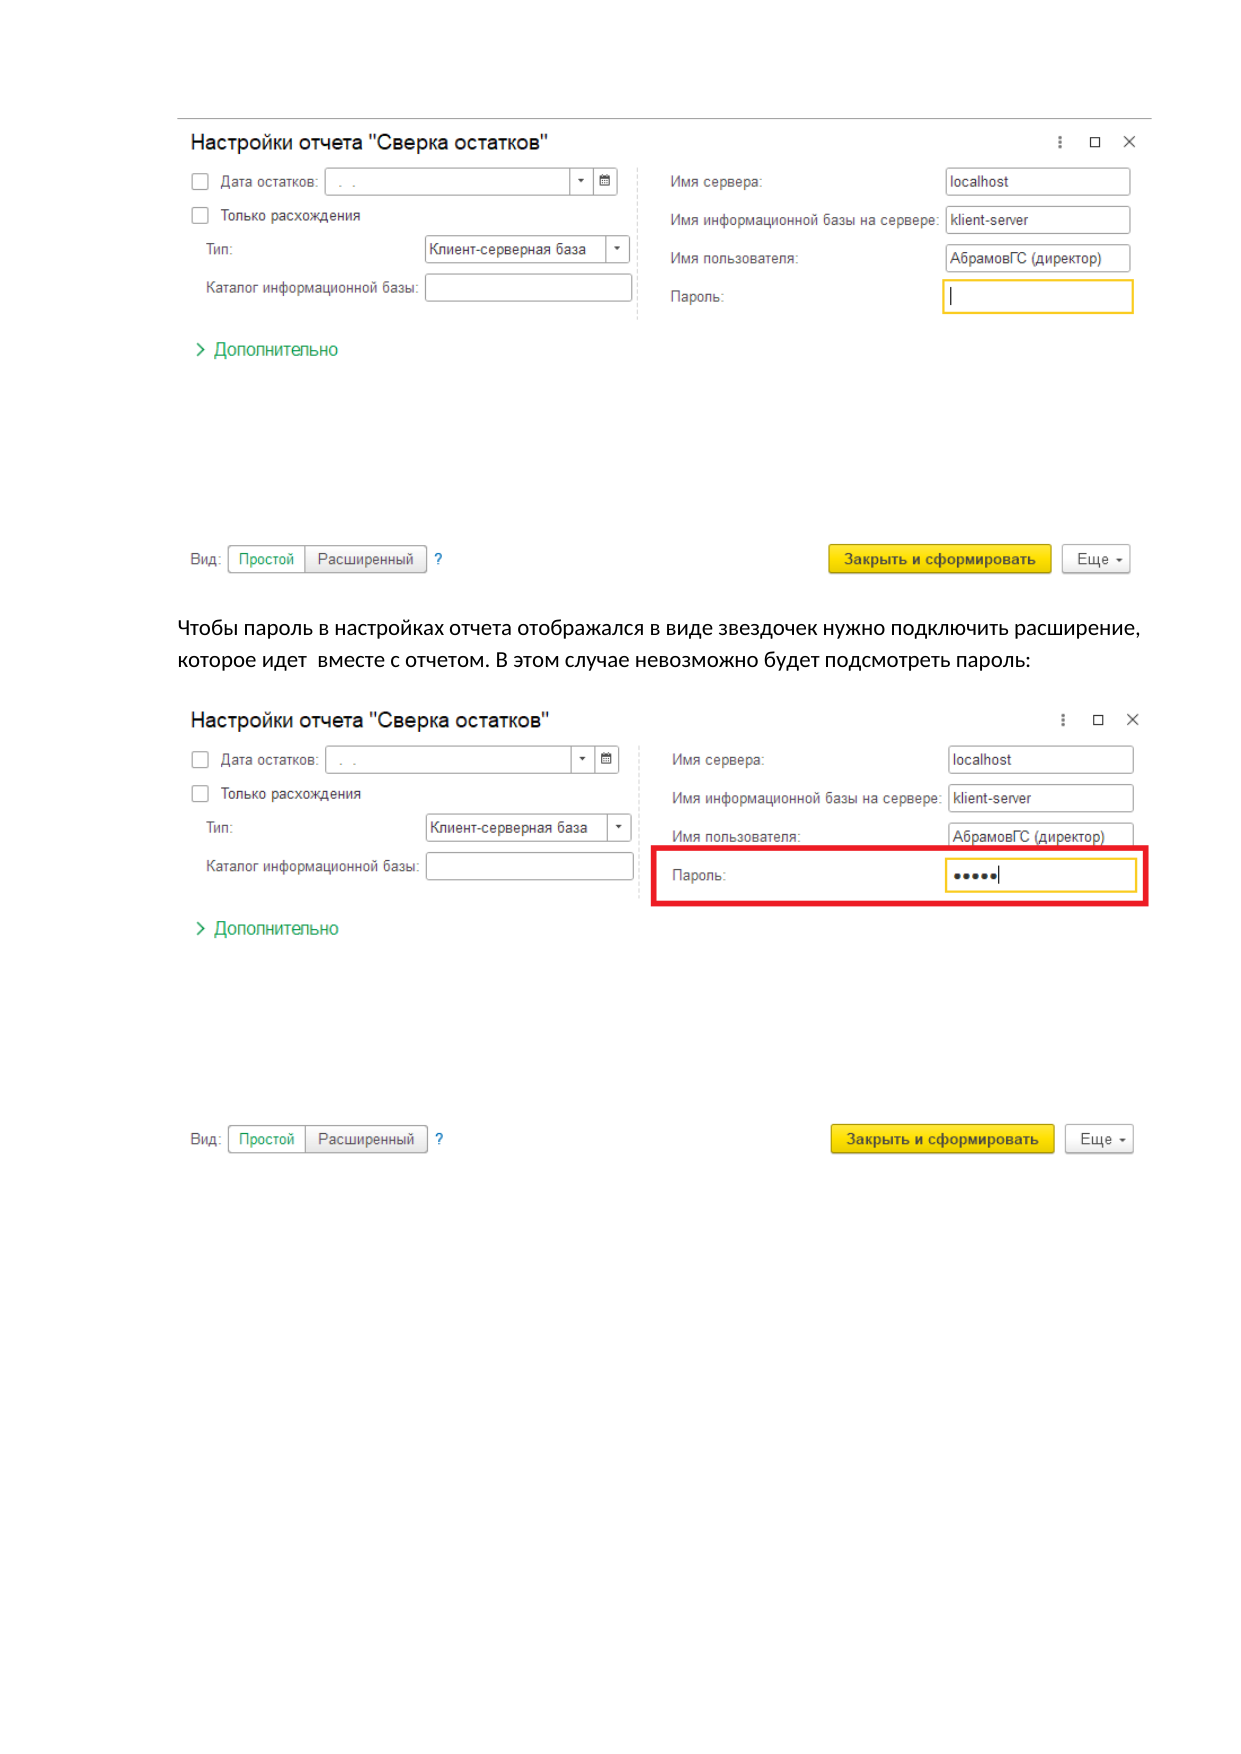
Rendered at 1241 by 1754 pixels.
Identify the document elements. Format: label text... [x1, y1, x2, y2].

picture [177, 698, 1152, 1167]
text Чтобы пароль в настройках отчета отображался в виде звездочек нужно подключить расширение, которое идет вместе с отчетом. В этом случае невозможно будет подсмотреть пароль: [177, 613, 1152, 673]
picture [177, 118, 1152, 588]
